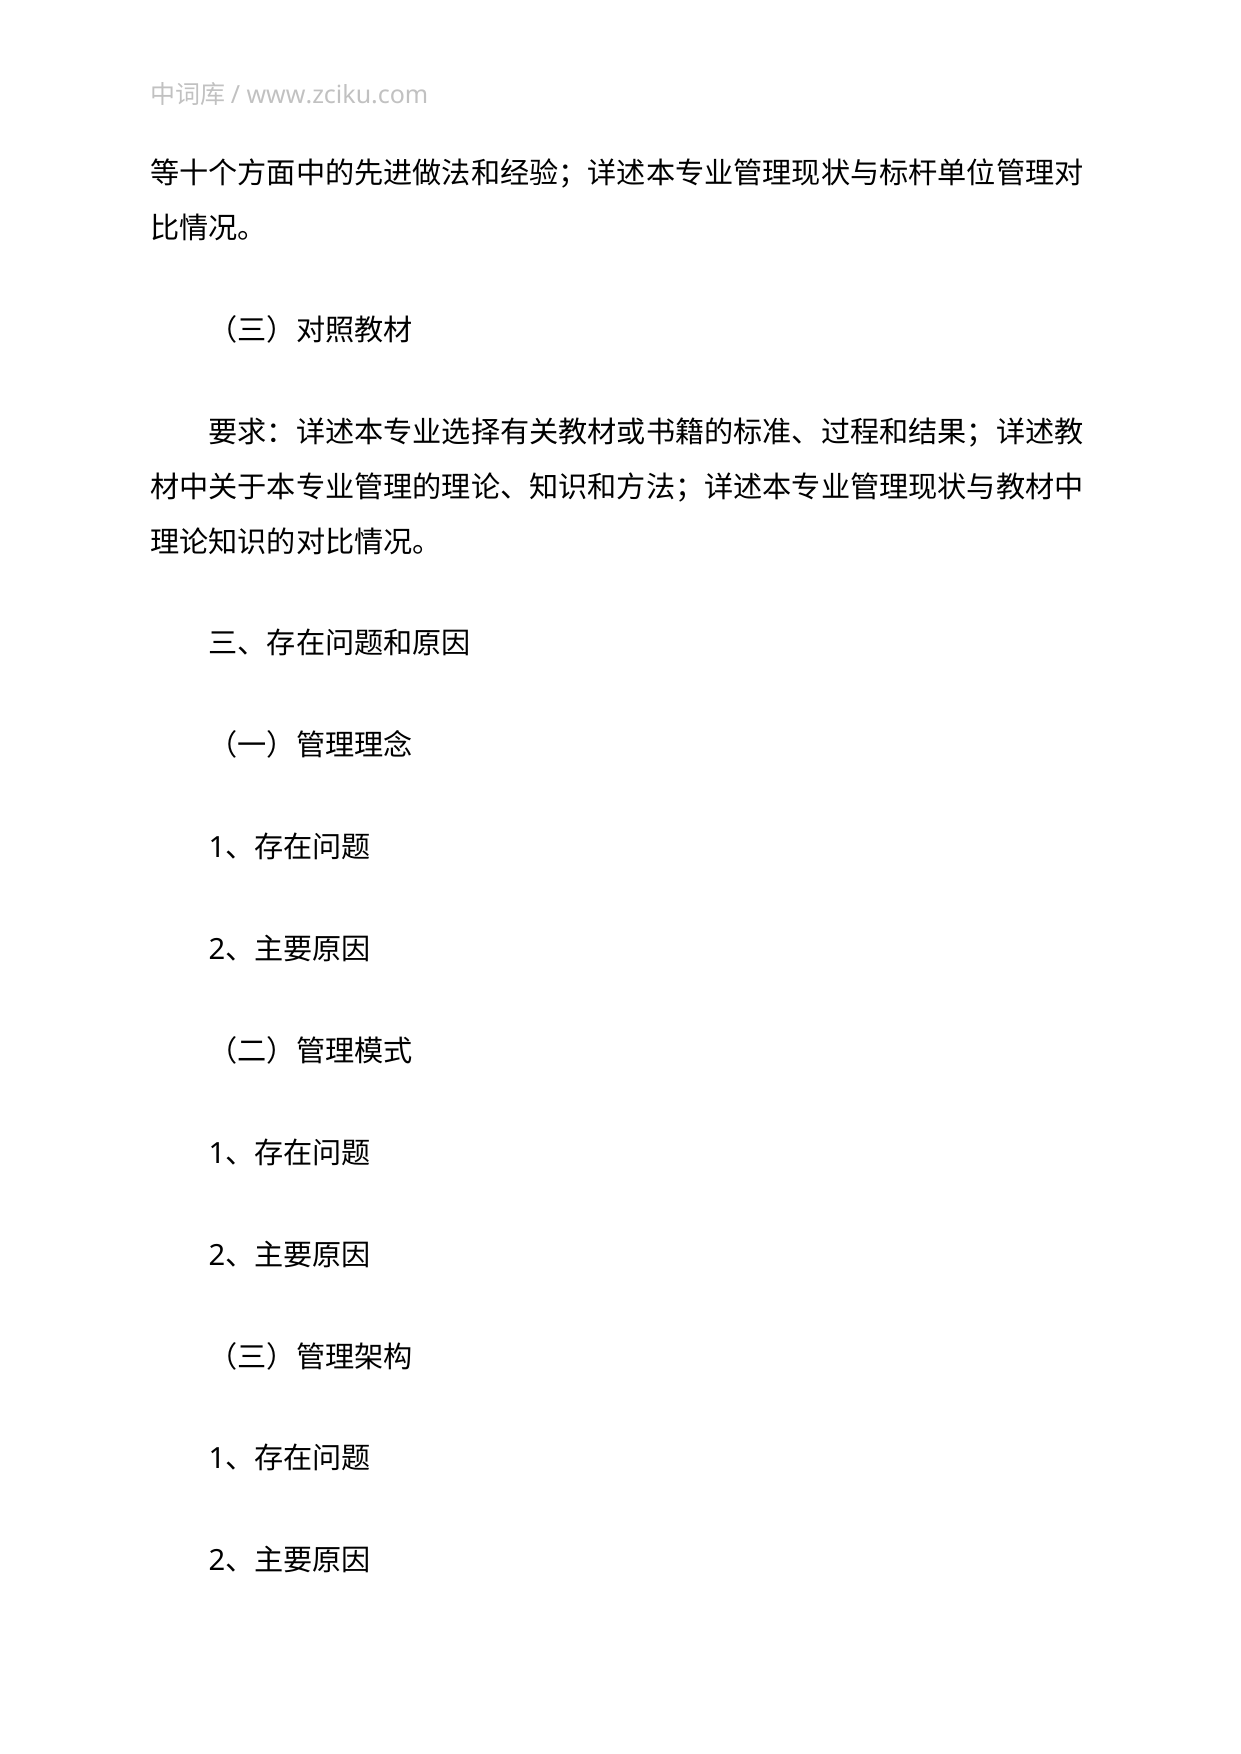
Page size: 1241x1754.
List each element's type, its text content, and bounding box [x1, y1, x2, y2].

text 1、存在问题 [150, 1435, 1090, 1477]
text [150, 150, 1090, 247]
text 1、存在问题 [150, 823, 1090, 866]
text （三）管理架构 [150, 1333, 1090, 1376]
text 1、存在问题 [150, 1129, 1090, 1172]
text 2、主要原因 [150, 926, 1090, 968]
text （一）管理理念 [150, 722, 1090, 764]
text 三、存在问题和原因 [150, 620, 1090, 662]
text （二）管理模式 [150, 1027, 1090, 1070]
text 2、主要原因 [150, 1231, 1090, 1274]
text 要求：详述本专业选择有关教材或书籍的标准、过程和结果；详述教材中关于本专业管理的理论、知识和方法；详述本专业管理现状与教材中理论知识的对比情况。 [150, 408, 1090, 561]
text 2、主要原因 [150, 1537, 1090, 1579]
text （三）对照教材 [150, 307, 1090, 349]
